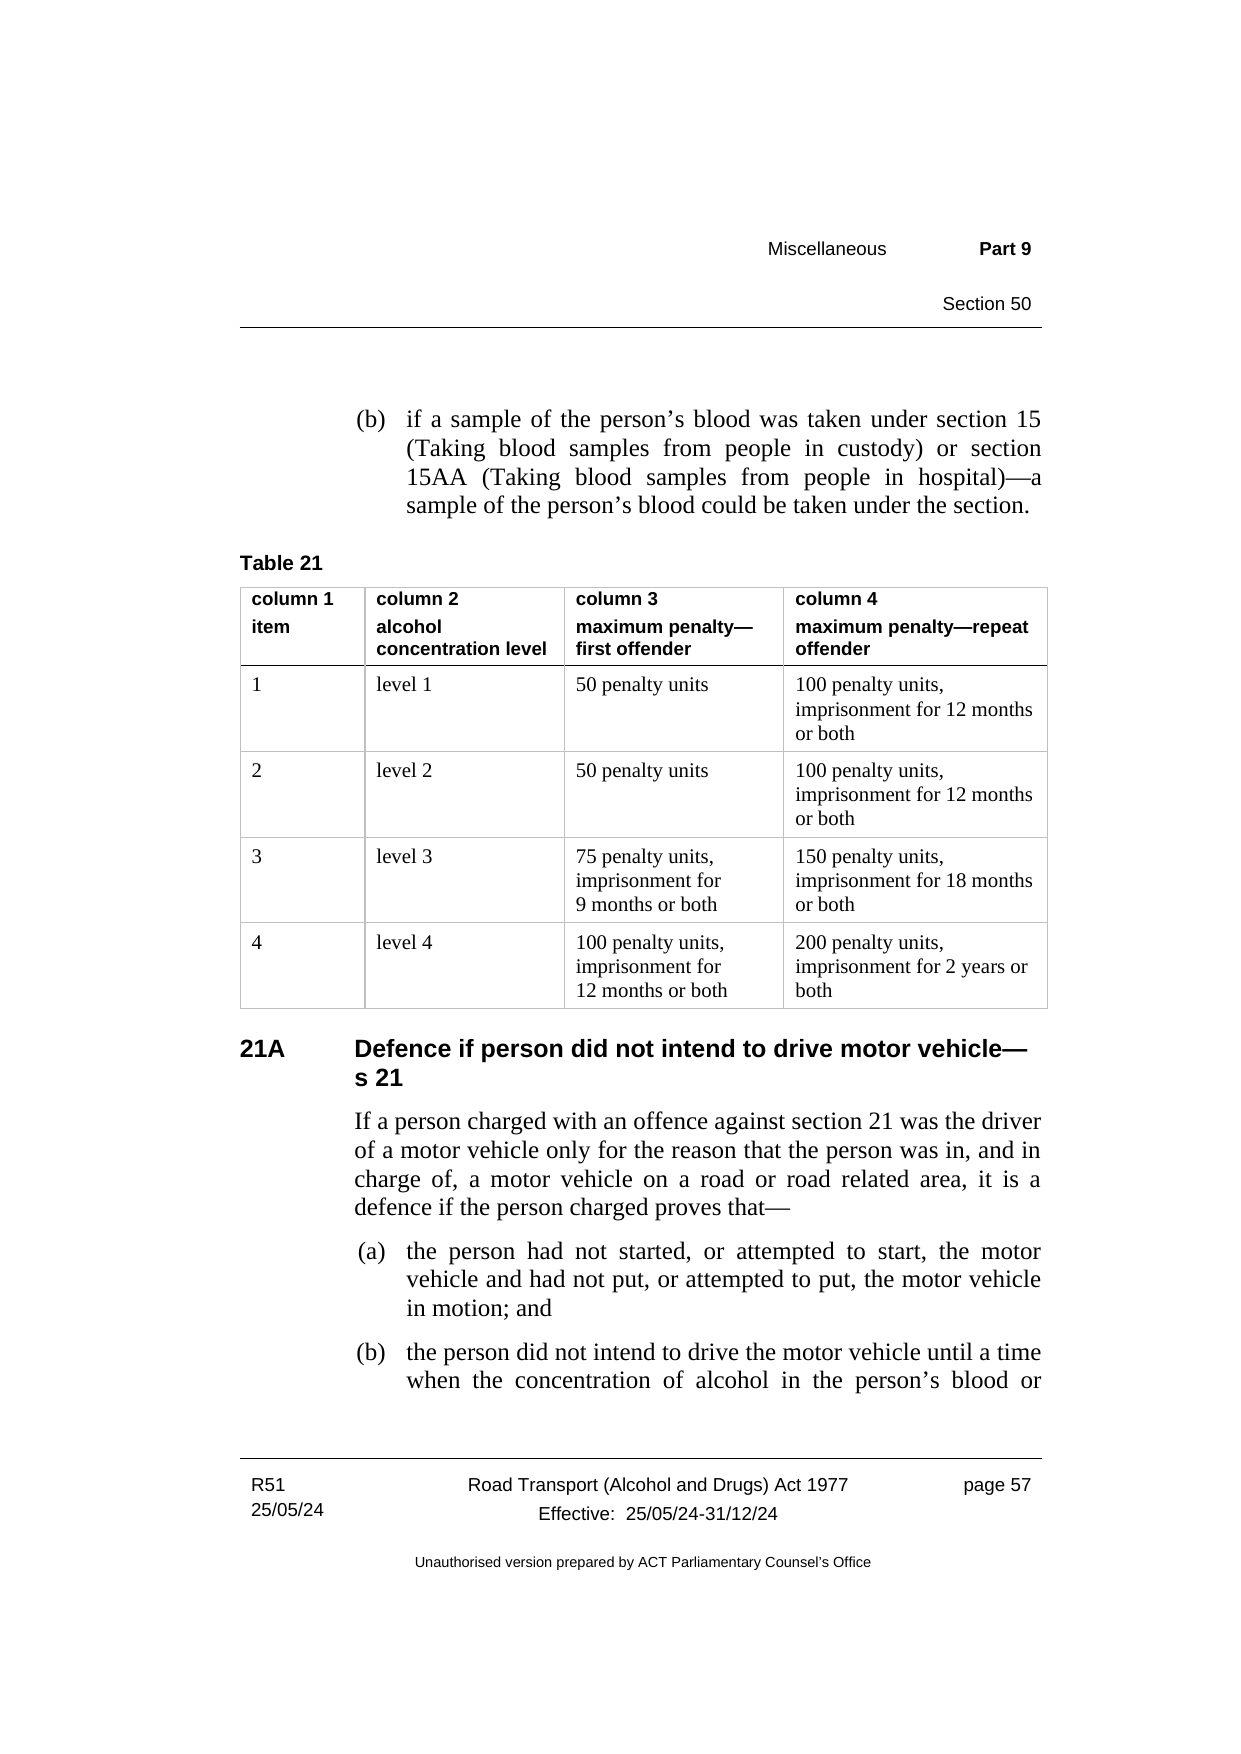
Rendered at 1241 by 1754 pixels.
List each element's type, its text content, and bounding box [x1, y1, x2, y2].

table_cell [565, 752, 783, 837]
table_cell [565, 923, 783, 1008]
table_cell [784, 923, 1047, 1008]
text 21A Defence if person did not intend to drive motor vehicle—s 21 [239, 1034, 1042, 1092]
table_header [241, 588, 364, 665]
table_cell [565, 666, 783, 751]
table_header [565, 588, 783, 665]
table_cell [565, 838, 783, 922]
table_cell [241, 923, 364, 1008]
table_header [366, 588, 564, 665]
text (a) the person had not started, or attempted to start, the motor vehicle and had not put, or attempted to put, the motor vehicle in motion; and [239, 1236, 1042, 1322]
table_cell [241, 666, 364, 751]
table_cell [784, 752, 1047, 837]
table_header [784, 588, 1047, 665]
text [239, 1337, 1042, 1394]
text If a person charged with an offence against section 21 was the driver of a motor vehicle only for the reason that the person was in, and in charge of, a motor vehicle on a road or road related area, it is a defence if the person charged proves that— [354, 1106, 1042, 1221]
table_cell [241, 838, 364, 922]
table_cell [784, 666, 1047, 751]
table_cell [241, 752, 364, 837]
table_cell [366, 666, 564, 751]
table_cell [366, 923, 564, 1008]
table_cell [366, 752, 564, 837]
text Table 21 [239, 550, 1042, 574]
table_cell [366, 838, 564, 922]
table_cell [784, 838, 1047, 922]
text (b) if a sample of the person’s blood was taken under section 15 (Taking blood samples from people in custody) or section 15AA (Taking blood samples from people in hospital)—a sample of the person’s blood could be taken under the section. [239, 404, 1042, 519]
